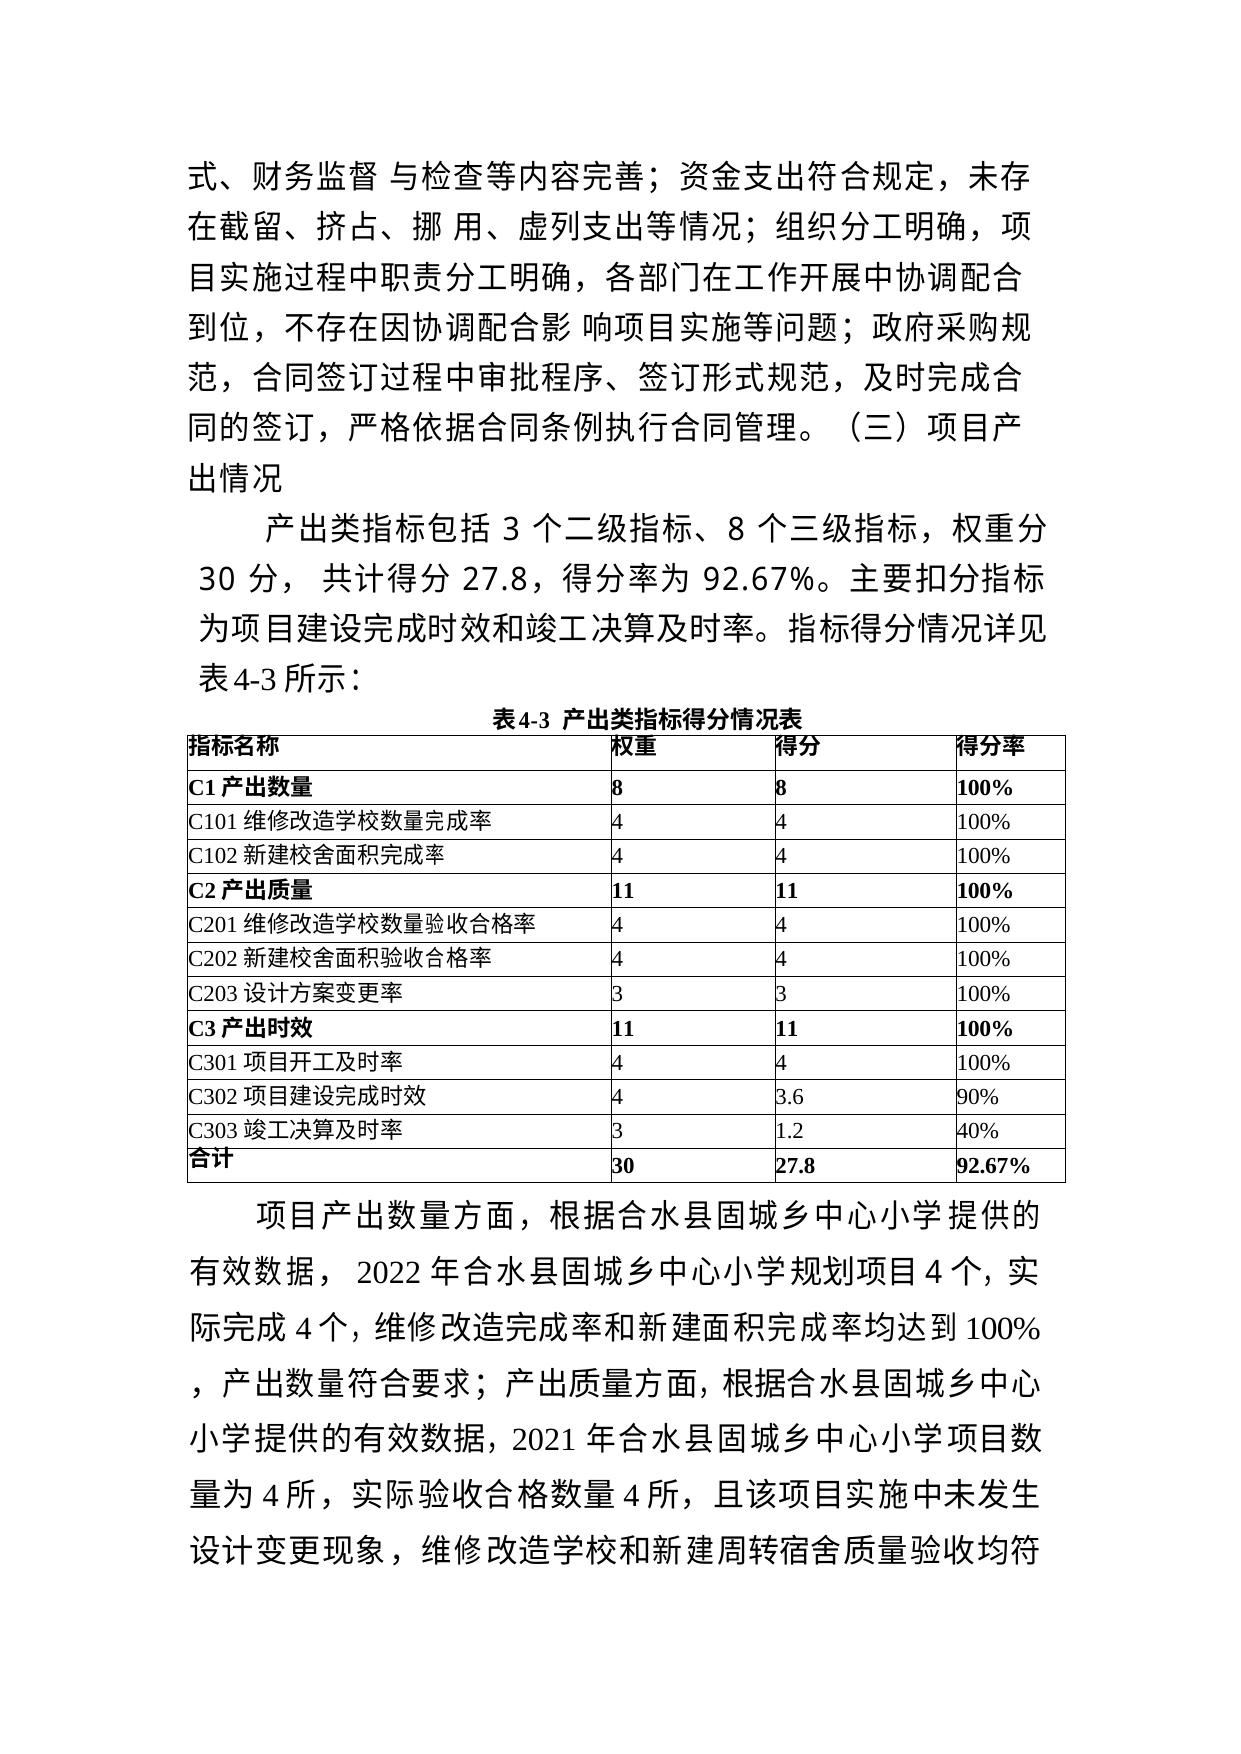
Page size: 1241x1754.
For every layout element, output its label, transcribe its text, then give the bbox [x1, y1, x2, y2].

table_cell 100% [957, 840, 1065, 873]
table_cell 100% [957, 805, 1065, 838]
table_cell 8 [776, 771, 956, 804]
table_cell 11 [612, 874, 775, 907]
table_cell 100% [957, 943, 1065, 976]
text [189, 1183, 1042, 1574]
table_cell C102 新建校舍面积完成率 [188, 840, 611, 873]
table_cell 11 [612, 1011, 775, 1045]
text 产出类指标包括 3 个二级指标、8 个三级指标，权重分 30 分， 共计得分 27.8，得分率为 92.67%。主要扣分指标为项目建设完成时效和竣工决算及时率。指标得分情况详见表 4-3 所示： [199, 500, 1048, 701]
table_cell 11 [776, 1011, 956, 1045]
table_cell 4 [612, 908, 775, 942]
table_cell 4 [612, 1080, 775, 1113]
table_header 得分 [776, 736, 956, 770]
table_cell C202 新建校舍面积验收合格率 [188, 943, 611, 976]
table_cell 4 [612, 840, 775, 873]
table_cell 4 [612, 805, 775, 838]
table_cell 11 [776, 874, 956, 907]
table_cell 100% [957, 1046, 1065, 1079]
table_cell 1.2 [776, 1115, 956, 1148]
table_cell 4 [776, 1046, 956, 1079]
table_cell 4 [776, 840, 956, 873]
table_cell C301 项目开工及时率 [188, 1046, 611, 1079]
table_cell C303 竣工决算及时率 [188, 1115, 611, 1148]
table_cell 100% [957, 977, 1065, 1010]
table_cell 90% [957, 1080, 1065, 1113]
table_cell C302 项目建设完成时效 [188, 1080, 611, 1113]
table_header 指标名称 [188, 736, 611, 770]
table_cell 4 [776, 908, 956, 942]
table_cell 100% [957, 908, 1065, 942]
table_cell C201 维修改造学校数量验收合格率 [188, 908, 611, 942]
table_header 得分率 [957, 736, 1065, 770]
table_cell 100% [957, 1011, 1065, 1045]
table_cell 100% [957, 771, 1065, 804]
table_cell 100% [957, 874, 1065, 907]
table_cell 3 [612, 1115, 775, 1148]
table_cell C101 维修改造学校数量完成率 [188, 805, 611, 838]
table_cell C1 产出数量 [188, 771, 611, 804]
text 表 4-3 产出类指标得分情况表 [492, 701, 1053, 735]
table_cell 3 [612, 977, 775, 1010]
table_cell 27.8 [776, 1149, 956, 1182]
table_cell C203 设计方案变更率 [188, 977, 611, 1010]
table_header 权重 [612, 736, 775, 770]
table_cell 合计 [188, 1149, 611, 1182]
table_cell C2 产出质量 [188, 874, 611, 907]
table_cell 92.67% [957, 1149, 1065, 1182]
table_cell 3.6 [776, 1080, 956, 1113]
table_cell 30 [612, 1149, 775, 1182]
table_cell 4 [612, 943, 775, 976]
table_cell 40% [957, 1115, 1065, 1148]
table_cell 8 [612, 771, 775, 804]
table_cell 4 [776, 805, 956, 838]
table_cell C3 产出时效 [188, 1011, 611, 1045]
table_cell 3 [776, 977, 956, 1010]
table_cell 4 [776, 943, 956, 976]
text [187, 148, 1048, 500]
table_cell 4 [612, 1046, 775, 1079]
